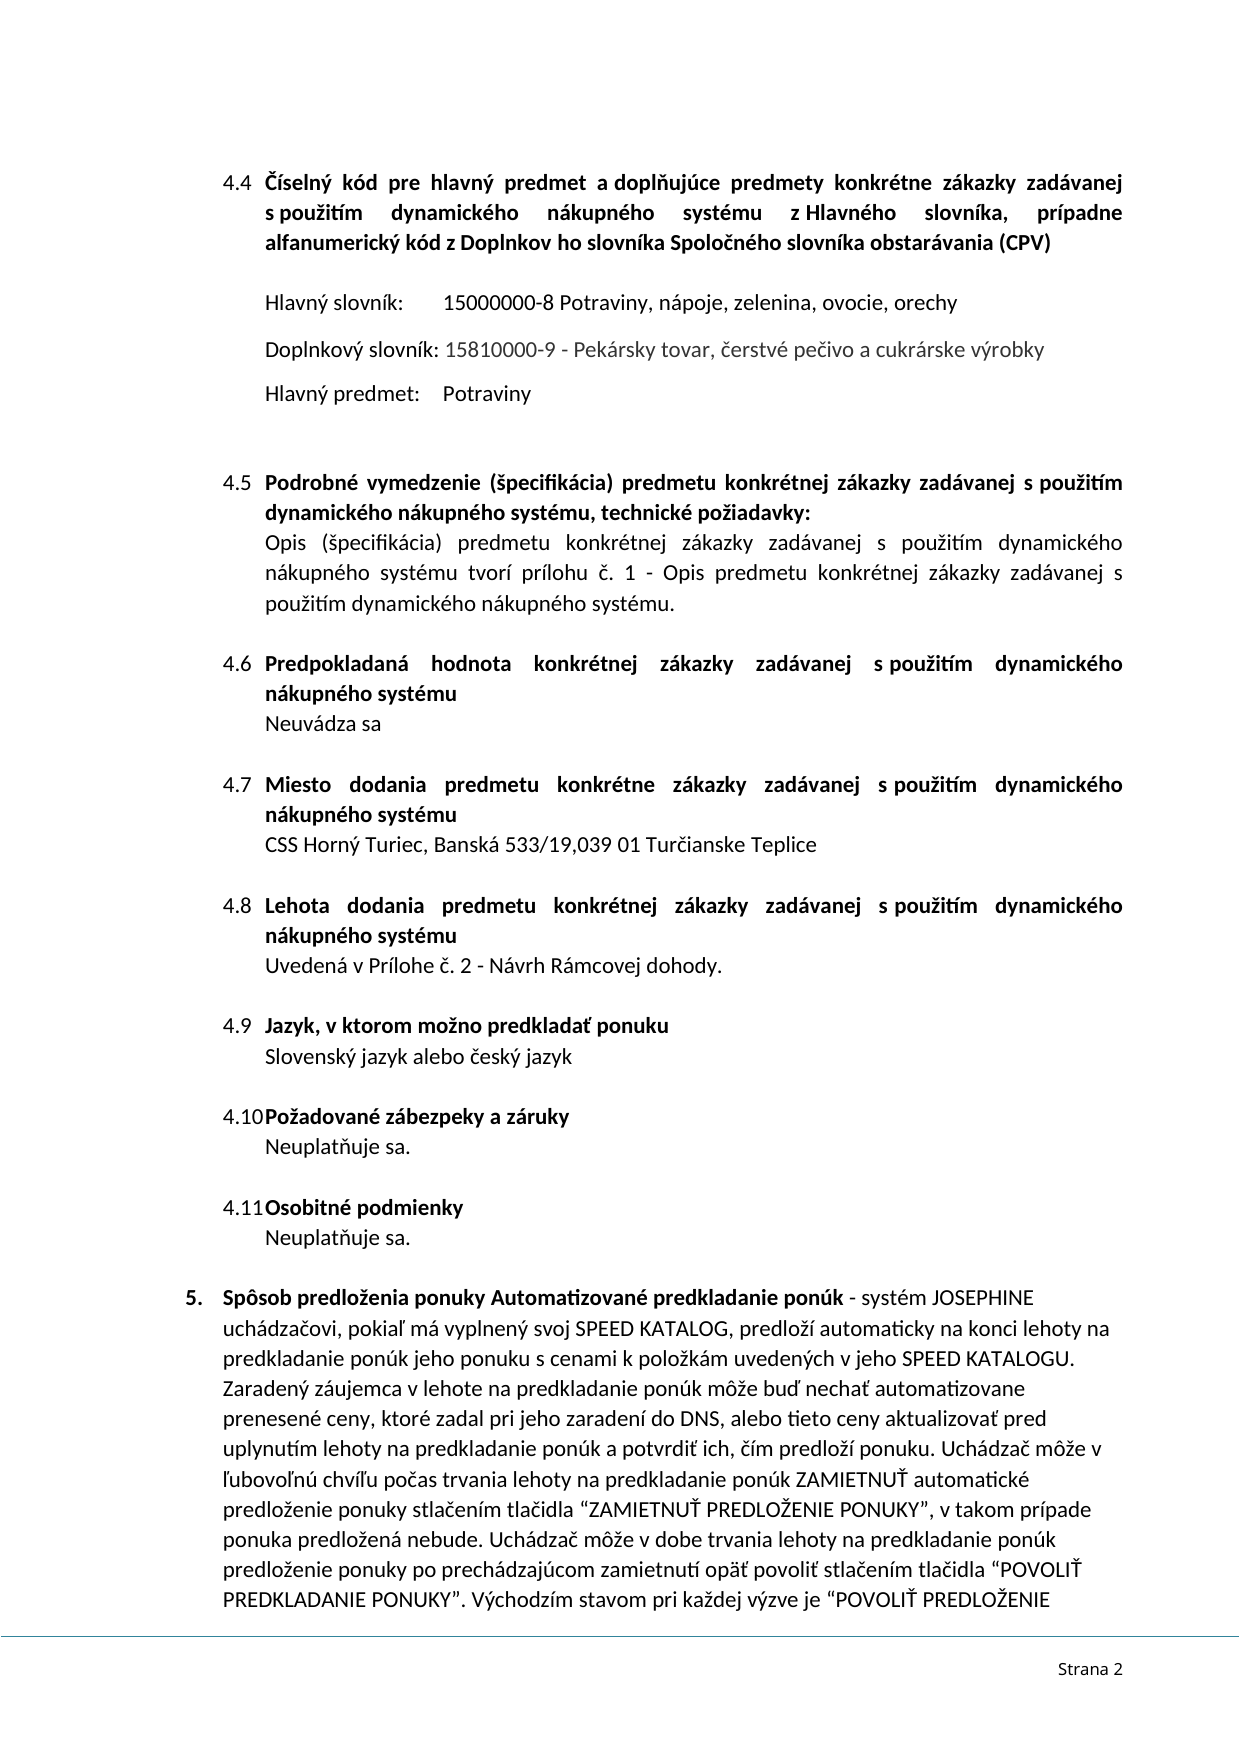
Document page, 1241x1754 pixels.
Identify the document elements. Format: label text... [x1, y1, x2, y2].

list Predpokladaná hodnota konkrétnej zákazky zadávanej s použitím dynamického nákupného systému [223, 649, 1123, 707]
text Neuplatňuje sa. [223, 1223, 1123, 1251]
list Lehota dodania predmetu konkrétnej zákazky zadávanej s použitím dynamického nákupného systému [223, 891, 1123, 949]
text CSS Horný Turiec, Banská 533/19,039 01 Turčianske Teplice [265, 830, 1123, 858]
text Neuvádza sa [265, 709, 1123, 738]
list Miesto dodania predmetu konkrétne zákazky zadávanej s použitím dynamického nákupného systému [223, 770, 1123, 828]
text Doplnkový slovník: 15810000-9 - Pekársky tovar, čerstvé pečivo a cukrárske výrobky [223, 335, 1123, 363]
text Hlavný predmet: Potraviny [265, 379, 1123, 407]
list Jazyk, v ktorom možno predkladať ponuku [223, 1012, 1123, 1040]
list Číselný kód pre hlavný predmet a doplňujúce predmety konkrétne zákazky zadávanej s použitím dynamického nákupného systému z Hlavného slovníka, prípadne alfanumerický kód z Doplnkov ho slovníka Spoločného slovníka obstarávania (CPV) [223, 168, 1123, 256]
text Slovenský jazyk alebo český jazyk [265, 1042, 1123, 1070]
list Osobitné podmienky [223, 1193, 1123, 1221]
text Uvedená v Prílohe č. 2 - Návrh Rámcovej dohody. [265, 951, 1123, 979]
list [185, 1283, 1123, 1614]
list Podrobné vymedzenie (špecifikácia) predmetu konkrétnej zákazky zadávanej s použitím dynamického nákupného systému, technické požiadavky: [223, 468, 1123, 526]
text Neuplatňuje sa. [265, 1132, 1123, 1161]
text Opis (špecifikácia) predmetu konkrétnej zákazky zadávanej s použitím dynamického nákupného systému tvorí prílohu č. 1 - Opis predmetu konkrétnej zákazky zadávanej s použitím dynamického nákupného systému. [265, 528, 1123, 617]
text Hlavný slovník: 15000000-8 Potraviny, nápoje, zelenina, ovocie, orechy [191, 288, 1123, 317]
list Požadované zábezpeky a záruky [223, 1102, 1123, 1130]
